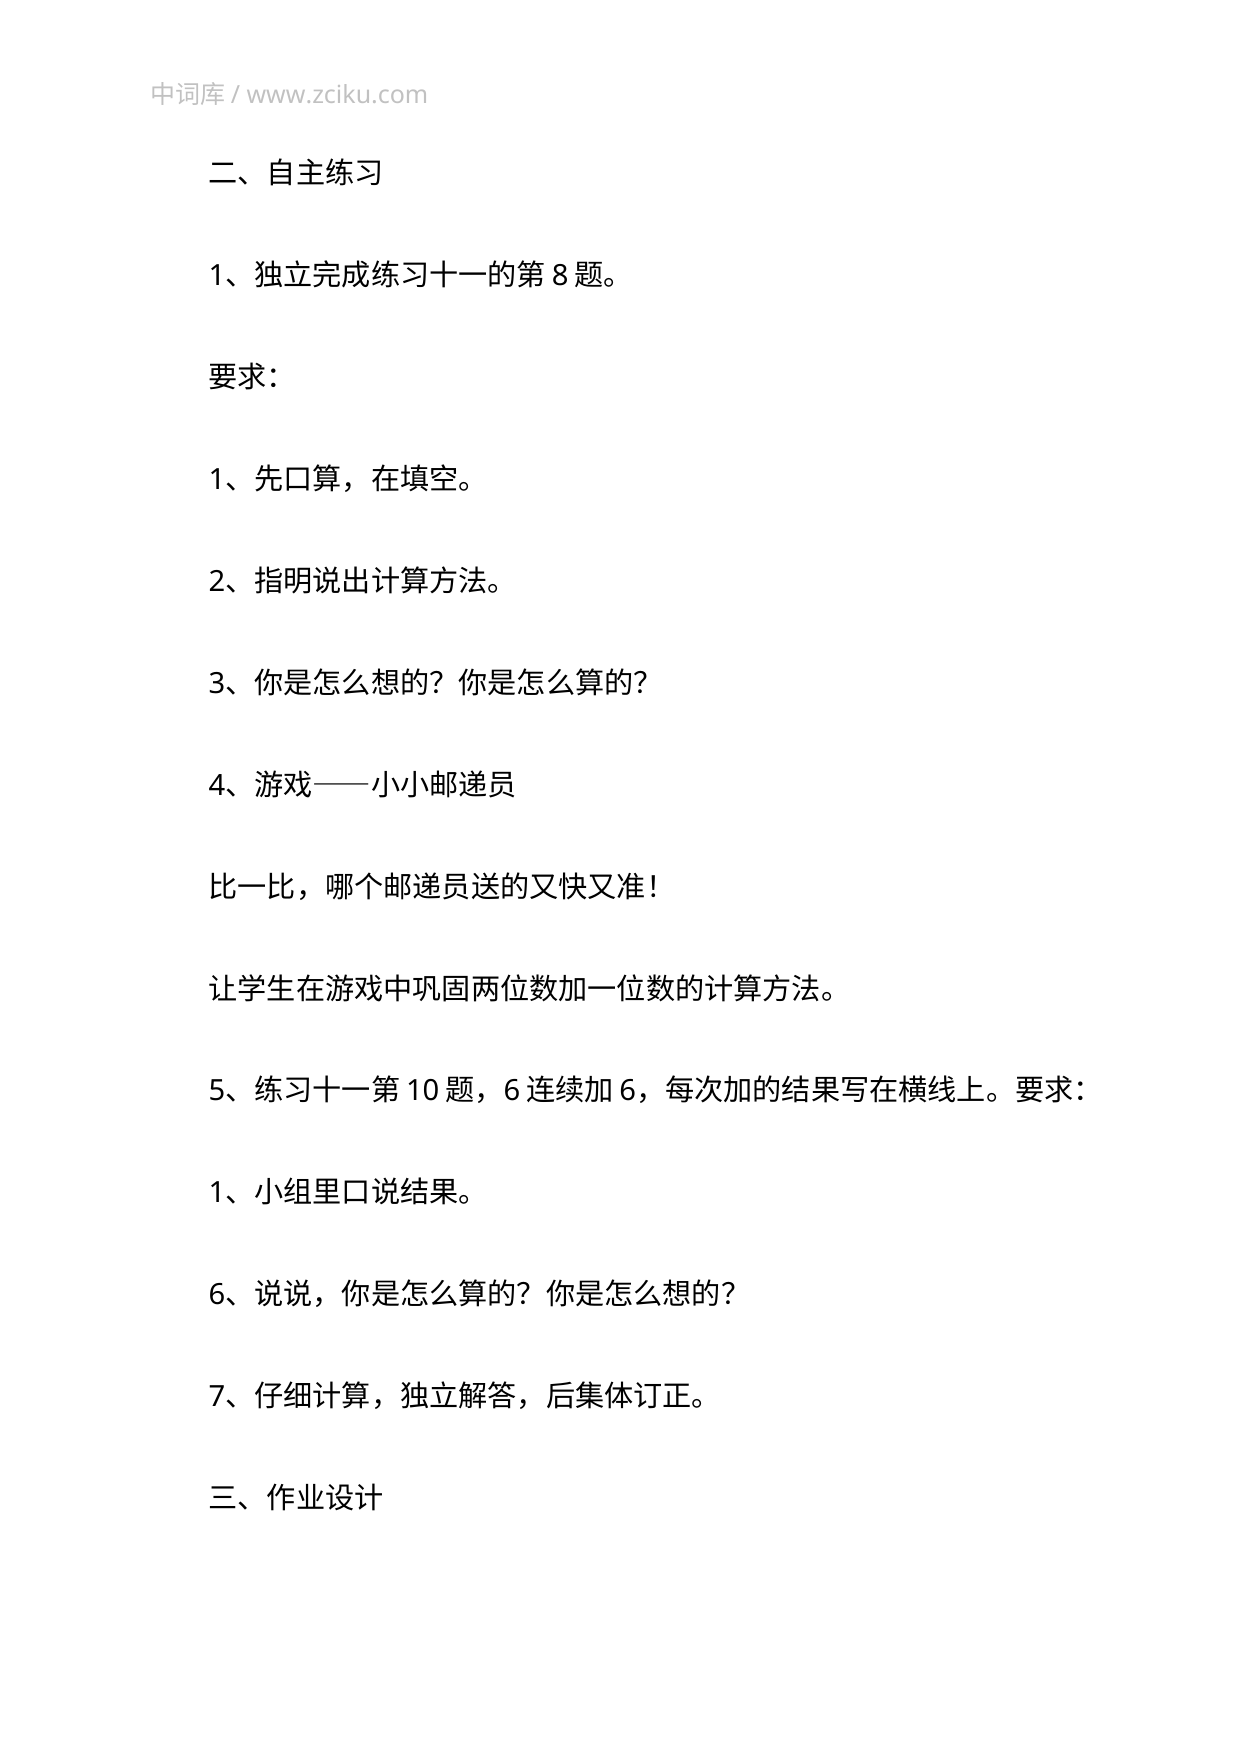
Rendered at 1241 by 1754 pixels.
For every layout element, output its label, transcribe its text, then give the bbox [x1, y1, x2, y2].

text 4、游戏——小小邮递员 [150, 761, 1090, 804]
text 三、作业设计 [150, 1475, 1090, 1517]
text 1、先口算，在填空。 [150, 456, 1090, 498]
text 让学生在游戏中巩固两位数加一位数的计算方法。 [150, 965, 1090, 1007]
text 要求： [150, 354, 1090, 396]
text 1、独立完成练习十一的第8题。 [150, 252, 1090, 294]
text 5、练习十一第10题，6连续加6，每次加的结果写在横线上。要求： [150, 1067, 1090, 1109]
text 3、你是怎么想的？你是怎么算的？ [150, 659, 1090, 702]
text 二、自主练习 [150, 150, 1090, 192]
text 6、说说，你是怎么算的？你是怎么想的？ [150, 1271, 1090, 1313]
text 2、指明说出计算方法。 [150, 557, 1090, 600]
text 7、仔细计算，独立解答，后集体订正。 [150, 1373, 1090, 1415]
text 1、小组里口说结果。 [150, 1169, 1090, 1211]
text 比一比，哪个邮递员送的又快又准！ [150, 863, 1090, 906]
